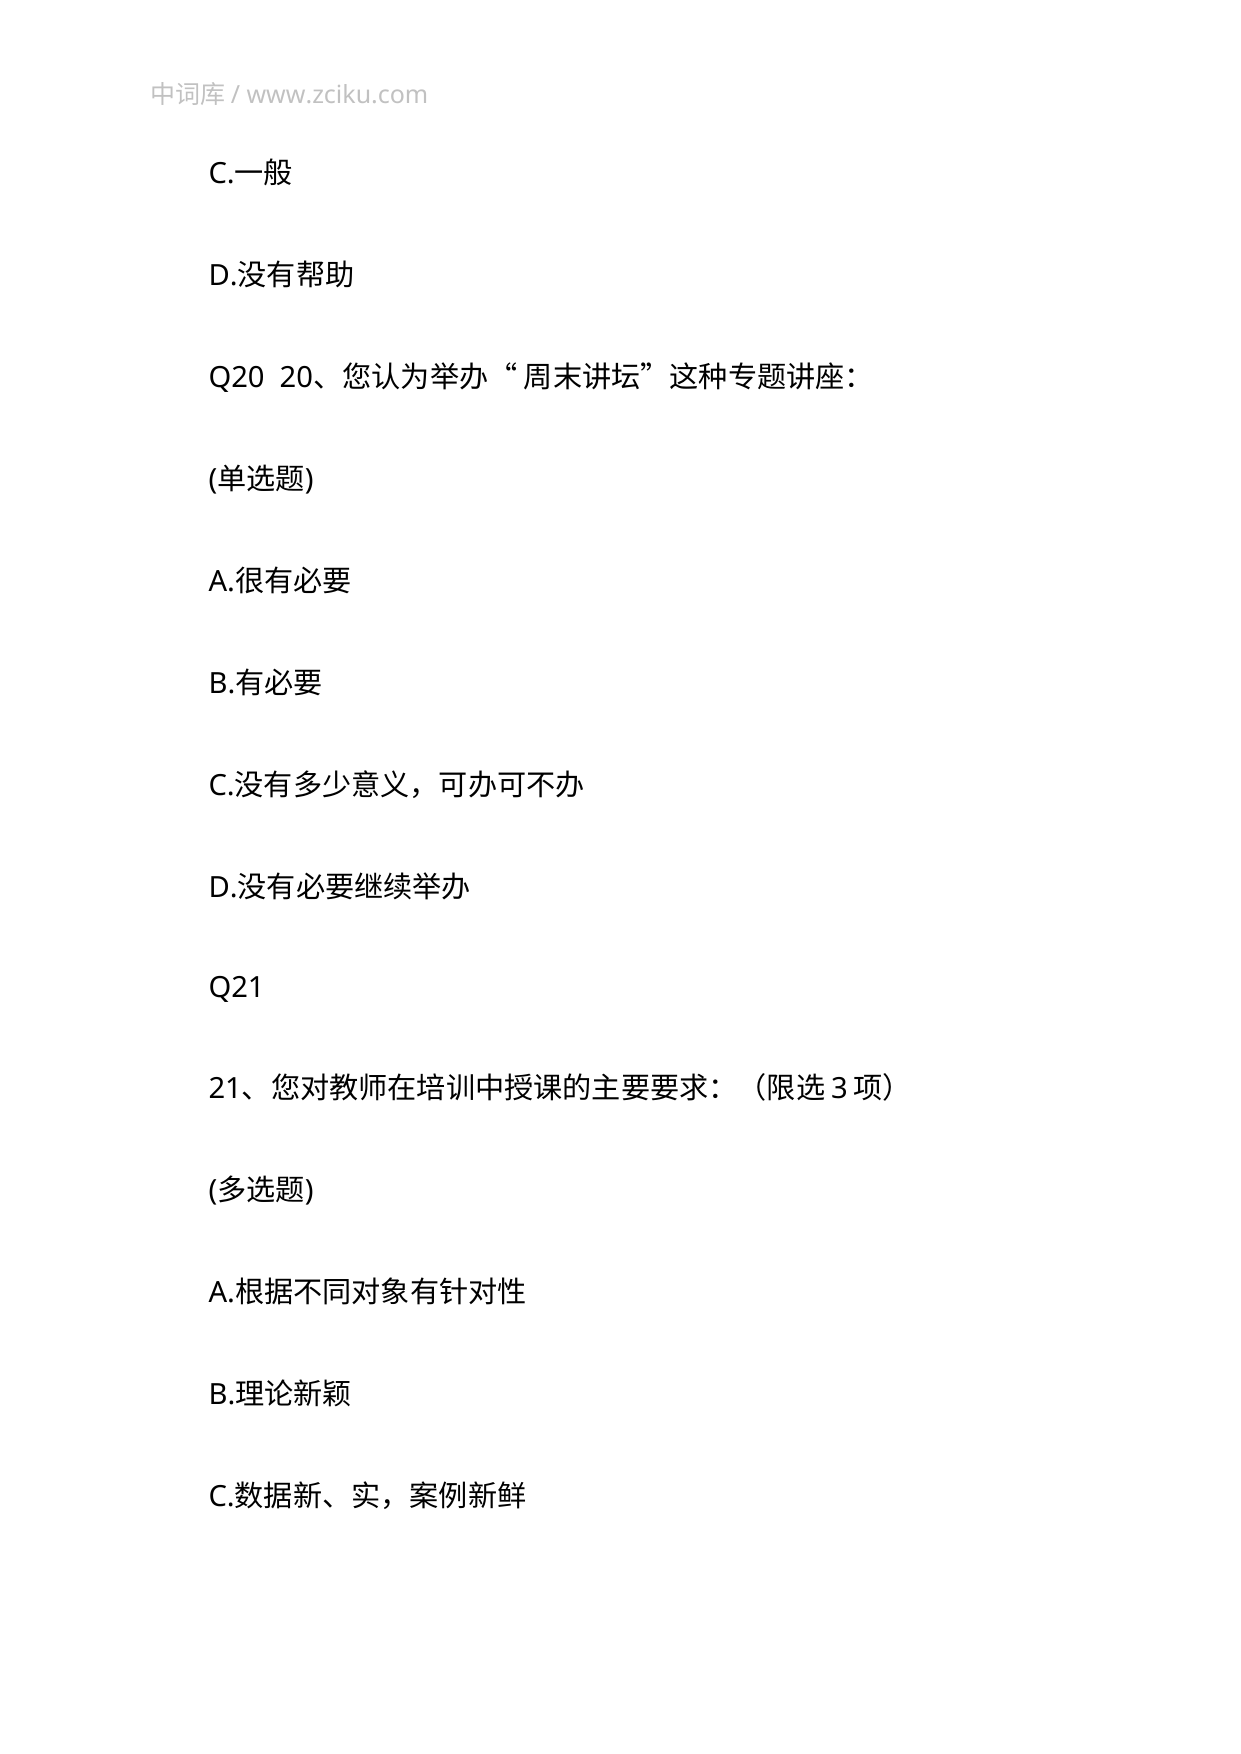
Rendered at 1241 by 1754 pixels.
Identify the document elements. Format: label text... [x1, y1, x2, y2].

text C.没有多少意义，可办可不办 [150, 762, 1090, 804]
text Q21 [150, 966, 1090, 1006]
text B.有必要 [150, 660, 1090, 702]
text C.一般 [150, 150, 1090, 192]
text D.没有帮助 [150, 252, 1090, 294]
text (单选题) [150, 456, 1090, 498]
text B.理论新颖 [150, 1370, 1090, 1413]
text A.很有必要 [150, 558, 1090, 600]
text (多选题) [150, 1166, 1090, 1209]
text D.没有必要继续举办 [150, 864, 1090, 906]
text A.根据不同对象有针对性 [150, 1268, 1090, 1311]
text C.数据新、实，案例新鲜 [150, 1472, 1090, 1514]
text Q20 20、您认为举办“ 周末讲坛”这种专题讲座： [150, 354, 1090, 396]
text 21、您对教师在培训中授课的主要要求：（限选3项） [150, 1064, 1090, 1107]
